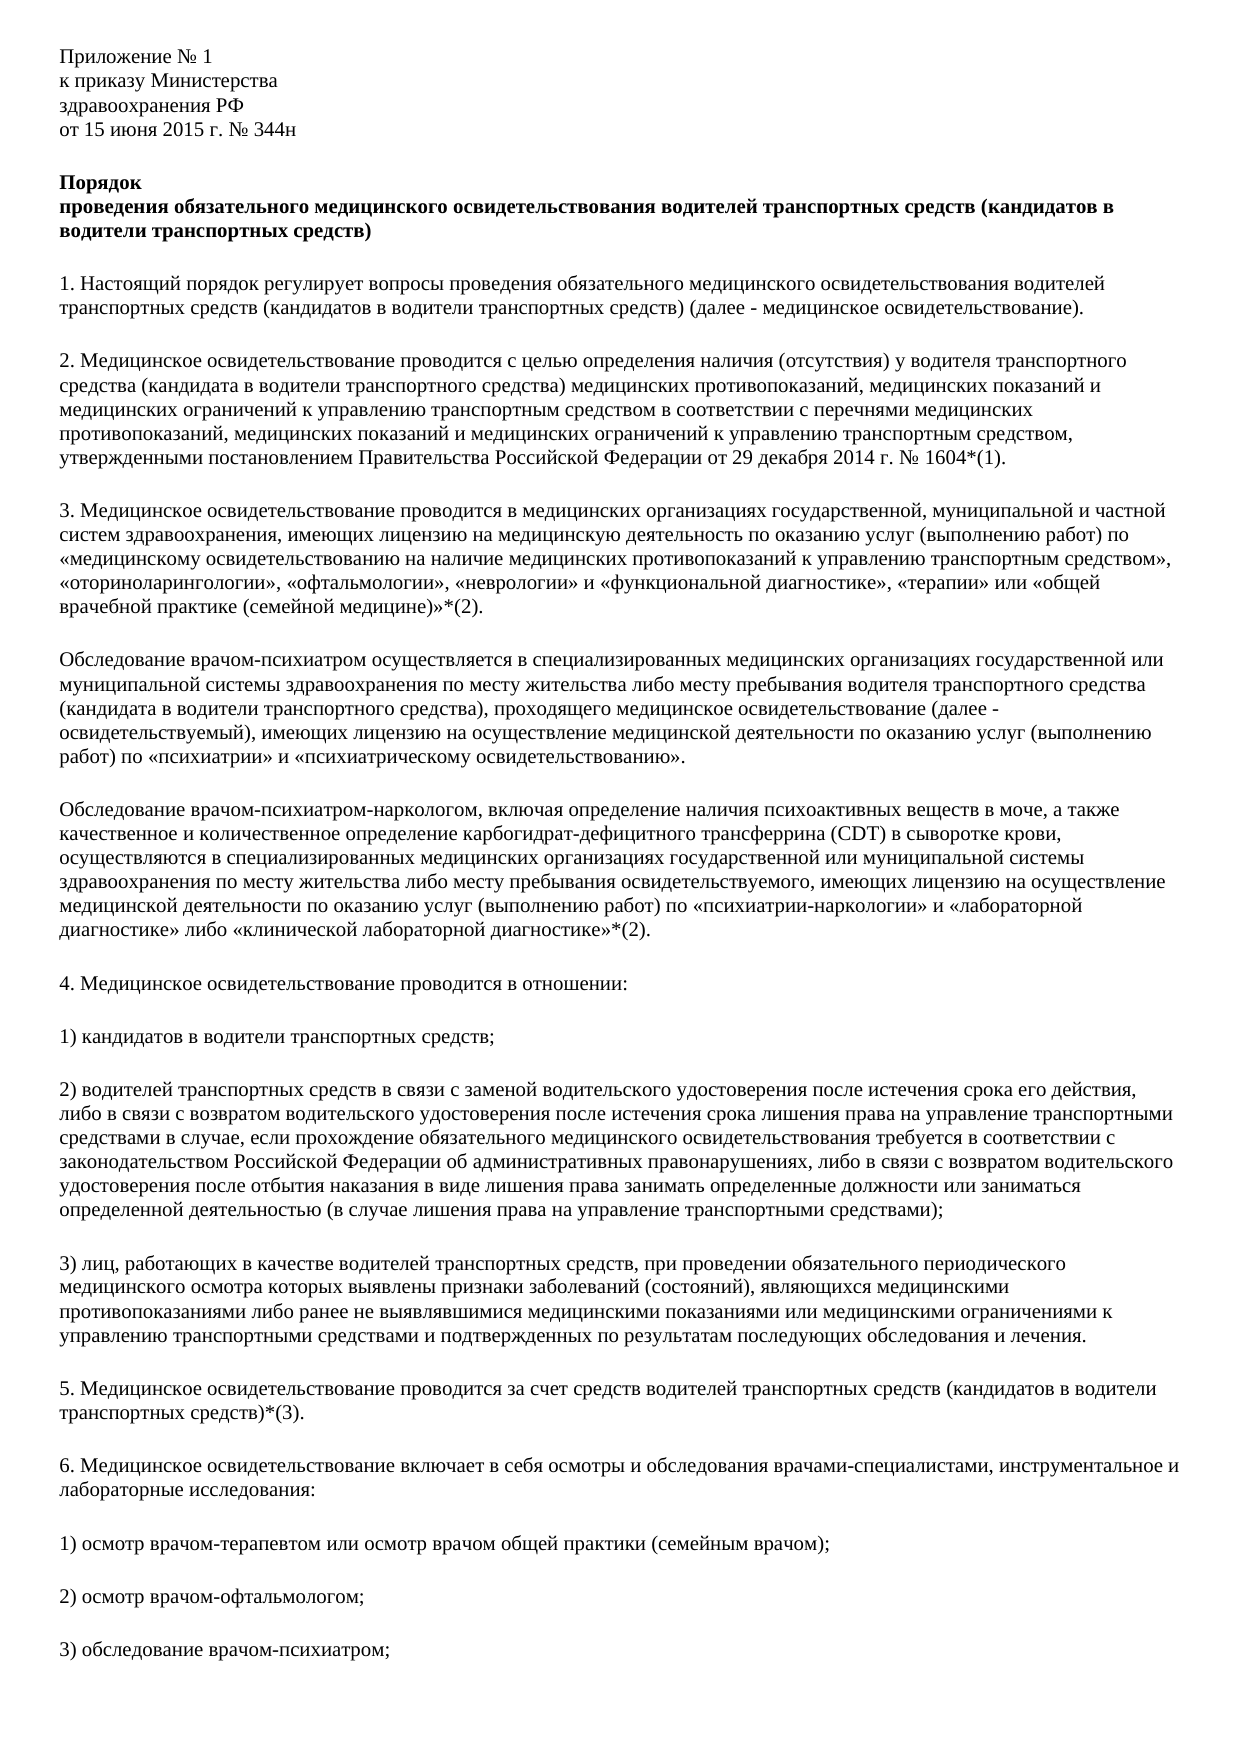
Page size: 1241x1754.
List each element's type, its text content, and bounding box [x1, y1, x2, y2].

text Обследование врачом-психиатром-наркологом, включая определение наличия психоактивных веществ в моче, а также качественное и количественное определение карбогидрат-дефицитного трансферрина (CDT) в сыворотке крови, осуществляются в специализированных медицинских организациях государственной или муниципальной системы здравоохранения по месту жительства либо месту пребывания освидетельствуемого, имеющих лицензию на осуществление медицинской деятельности по оказанию услуг (выполнению работ) по «психиатрии-наркологии» и «лабораторной диагностике» либо «клинической лабораторной диагностике»*(2). [59, 797, 1181, 941]
text 1. Настоящий порядок регулирует вопросы проведения обязательного медицинского освидетельствования водителей транспортных средств (кандидатов в водители транспортных средств) (далее - медицинское освидетельствование). [59, 271, 1181, 319]
text 1) кандидатов в водители транспортных средств; [59, 1024, 1181, 1048]
text 6. Медицинское освидетельствование включает в себя осмотры и обследования врачами-специалистами, инструментальное и лабораторные исследования: [59, 1453, 1181, 1501]
text 3) лиц, работающих в качестве водителей транспортных средств, при проведении обязательного периодического медицинского осмотра которых выявлены признаки заболеваний (состояний), являющихся медицинскими противопоказаниями либо ранее не выявлявшимися медицинскими показаниями или медицинскими ограничениями к управлению транспортными средствами и подтвержденных по результатам последующих обследования и лечения. [59, 1250, 1181, 1347]
text 5. Медицинское освидетельствование проводится за счет средств водителей транспортных средств (кандидатов в водители транспортных средств)*(3). [59, 1376, 1181, 1424]
text 3) обследование врачом-психиатром; [59, 1637, 1181, 1661]
text 4. Медицинское освидетельствование проводится в отношении: [59, 970, 1181, 994]
text 2. Медицинское освидетельствование проводится с целью определения наличия (отсутствия) у водителя транспортного средства (кандидата в водители транспортного средства) медицинских противопоказаний, медицинских показаний и медицинских ограничений к управлению транспортным средством в соответствии с перечнями медицинских противопоказаний, медицинских показаний и медицинских ограничений к управлению транспортным средством, утвержденными постановлением Правительства Российской Федерации от 29 декабря 2014 г. № 1604*(1). [59, 348, 1181, 469]
text Приложение № 1 к приказу Министерства здравоохранения РФ от 15 июня 2015 г. № 344н [59, 44, 1181, 141]
text 3. Медицинское освидетельствование проводится в медицинских организациях государственной, муниципальной и частной систем здравоохранения, имеющих лицензию на медицинскую деятельность по оказанию услуг (выполнению работ) по «медицинскому освидетельствованию на наличие медицинских противопоказаний к управлению транспортным средством», «оториноларингологии», «офтальмологии», «неврологии» и «функциональной диагностике», «терапии» или «общей врачебной практике (семейной медицине)»*(2). [59, 498, 1181, 618]
text 2) водителей транспортных средств в связи с заменой водительского удостоверения после истечения срока его действия, либо в связи с возвратом водительского удостоверения после истечения срока лишения права на управление транспортными средствами в случае, если прохождение обязательного медицинского освидетельствования требуется в соответствии с законодательством Российской Федерации об административных правонарушениях, либо в связи с возвратом водительского удостоверения после отбытия наказания в виде лишения права занимать определенные должности или заниматься определенной деятельностью (в случае лишения права на управление транспортными средствами); [59, 1077, 1181, 1221]
text Обследование врачом-психиатром осуществляется в специализированных медицинских организациях государственной или муниципальной системы здравоохранения по месту жительства либо месту пребывания водителя транспортного средства (кандидата в водители транспортного средства), проходящего медицинское освидетельствование (далее - освидетельствуемый), имеющих лицензию на осуществление медицинской деятельности по оказанию услуг (выполнению работ) по «психиатрии» и «психиатрическому освидетельствованию». [59, 647, 1181, 768]
text 1) осмотр врачом-терапевтом или осмотр врачом общей практики (семейным врачом); [59, 1530, 1181, 1554]
text Порядок проведения обязательного медицинского освидетельствования водителей транспортных средств (кандидатов в водители транспортных средств) [59, 170, 1181, 242]
text 2) осмотр врачом-офтальмологом; [59, 1584, 1181, 1608]
